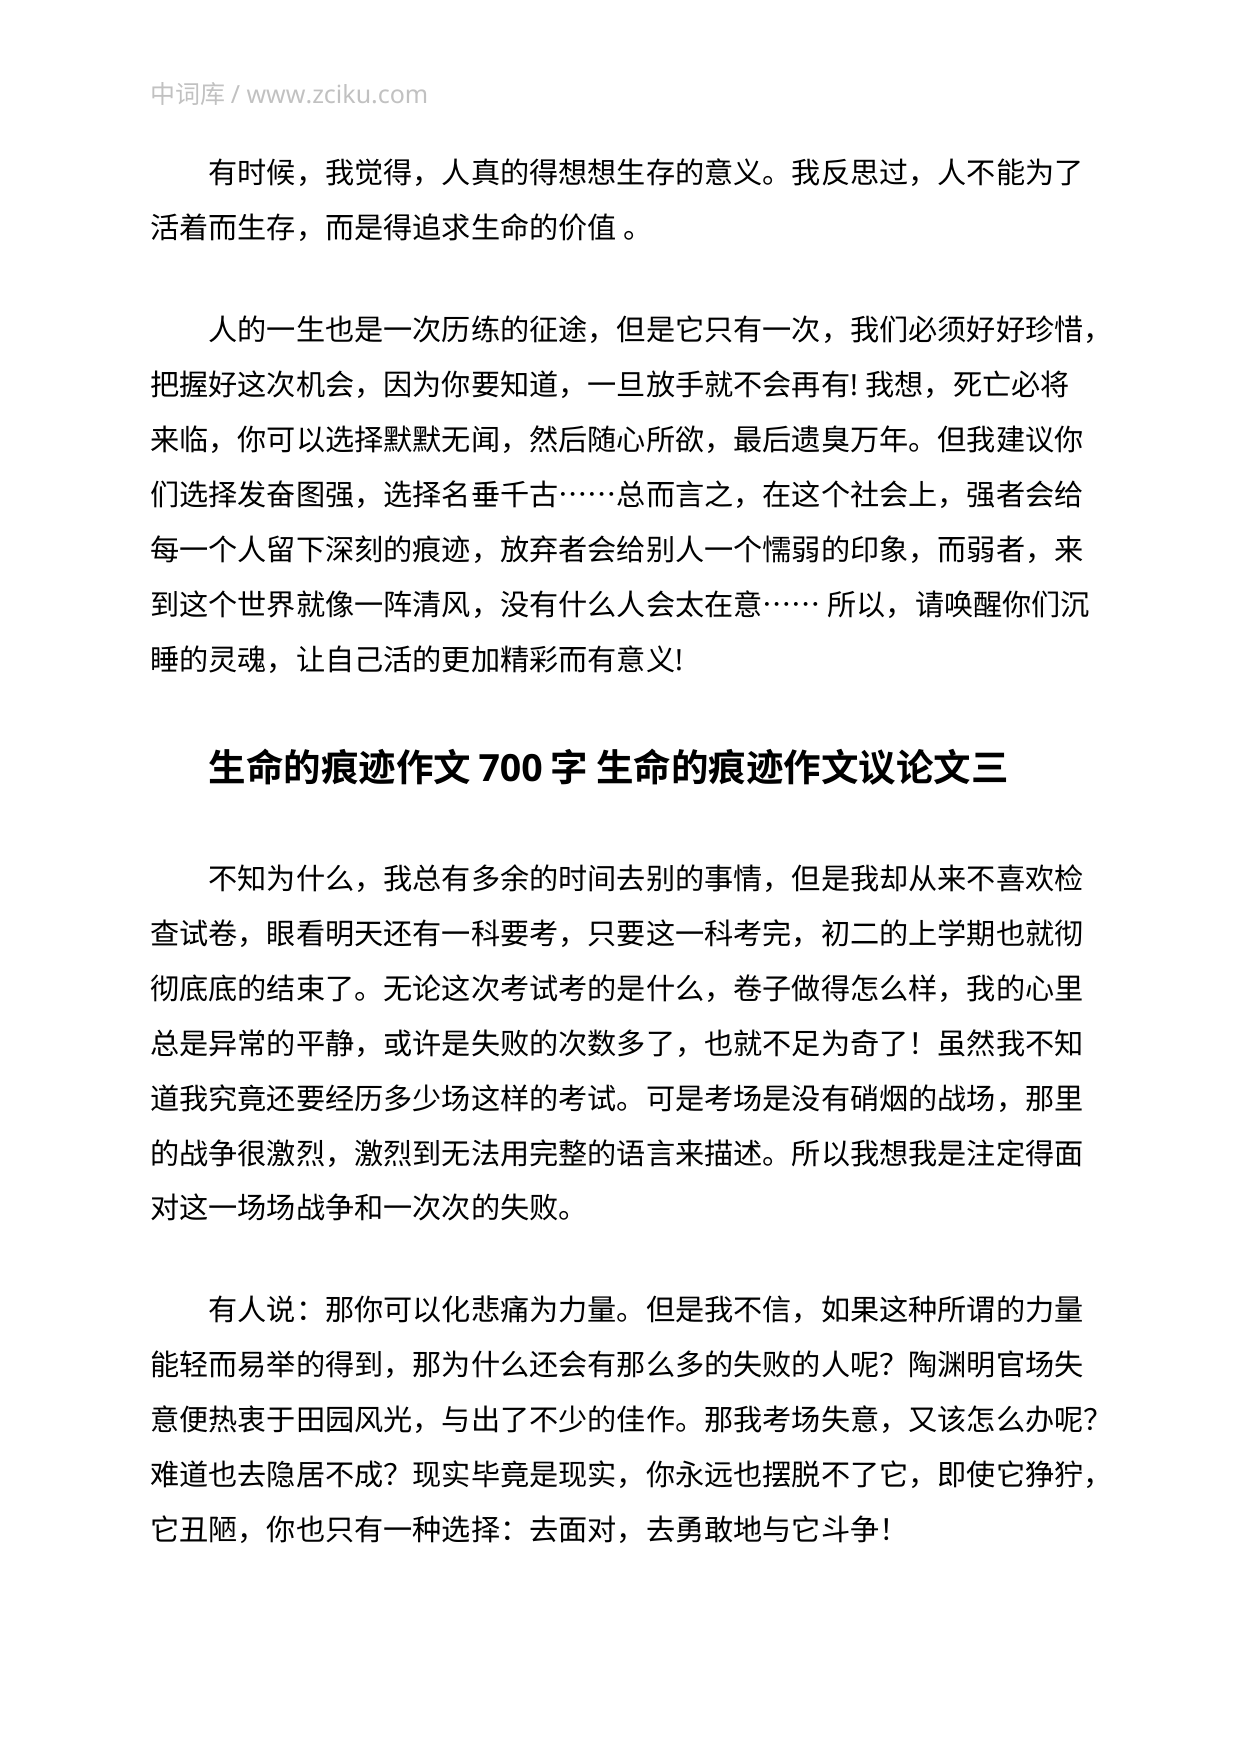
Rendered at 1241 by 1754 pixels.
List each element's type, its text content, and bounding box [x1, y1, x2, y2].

text 不知为什么，我总有多余的时间去别的事情，但是我却从来不喜欢检查试卷，眼看明天还有一科要考，只要这一科考完，初二的上学期也就彻彻底底的结束了。无论这次考试考的是什么，卷子做得怎么样，我的心里总是异常的平静，或许是失败的次数多了，也就不足为奇了！虽然我不知道我究竟还要经历多少场这样的考试。可是考场是没有硝烟的战场，那里的战争很激烈，激烈到无法用完整的语言来描述。所以我想我是注定得面对这一场场战争和一次次的失败。 [150, 856, 1090, 1227]
text 人的一生也是一次历练的征途，但是它只有一次，我们必须好好珍惜，把握好这次机会，因为你要知道，一旦放手就不会再有! 我想，死亡必将来临，你可以选择默默无闻，然后随心所欲，最后遗臭万年。但我建议你们选择发奋图强，选择名垂千古……总而言之，在这个社会上，强者会给每一个人留下深刻的痕迹，放弃者会给别人一个懦弱的印象，而弱者，来到这个世界就像一阵清风，没有什么人会太在意…… 所以，请唤醒你们沉睡的灵魂，让自己活的更加精彩而有意义! [150, 307, 1090, 678]
text 有人说：那你可以化悲痛为力量。但是我不信，如果这种所谓的力量能轻而易举的得到，那为什么还会有那么多的失败的人呢？陶渊明官场失意便热衷于田园风光，与出了不少的佳作。那我考场失意，又该怎么办呢？难道也去隐居不成？现实毕竟是现实，你永远也摆脱不了它，即使它狰狞，它丑陋，你也只有一种选择：去面对，去勇敢地与它斗争！ [150, 1287, 1090, 1549]
text 有时候，我觉得，人真的得想想生存的意义。我反思过，人不能为了活着而生存，而是得追求生命的价值 。 [150, 150, 1090, 247]
text 生命的痕迹作文700字 生命的痕迹作文议论文三 [150, 738, 1090, 793]
